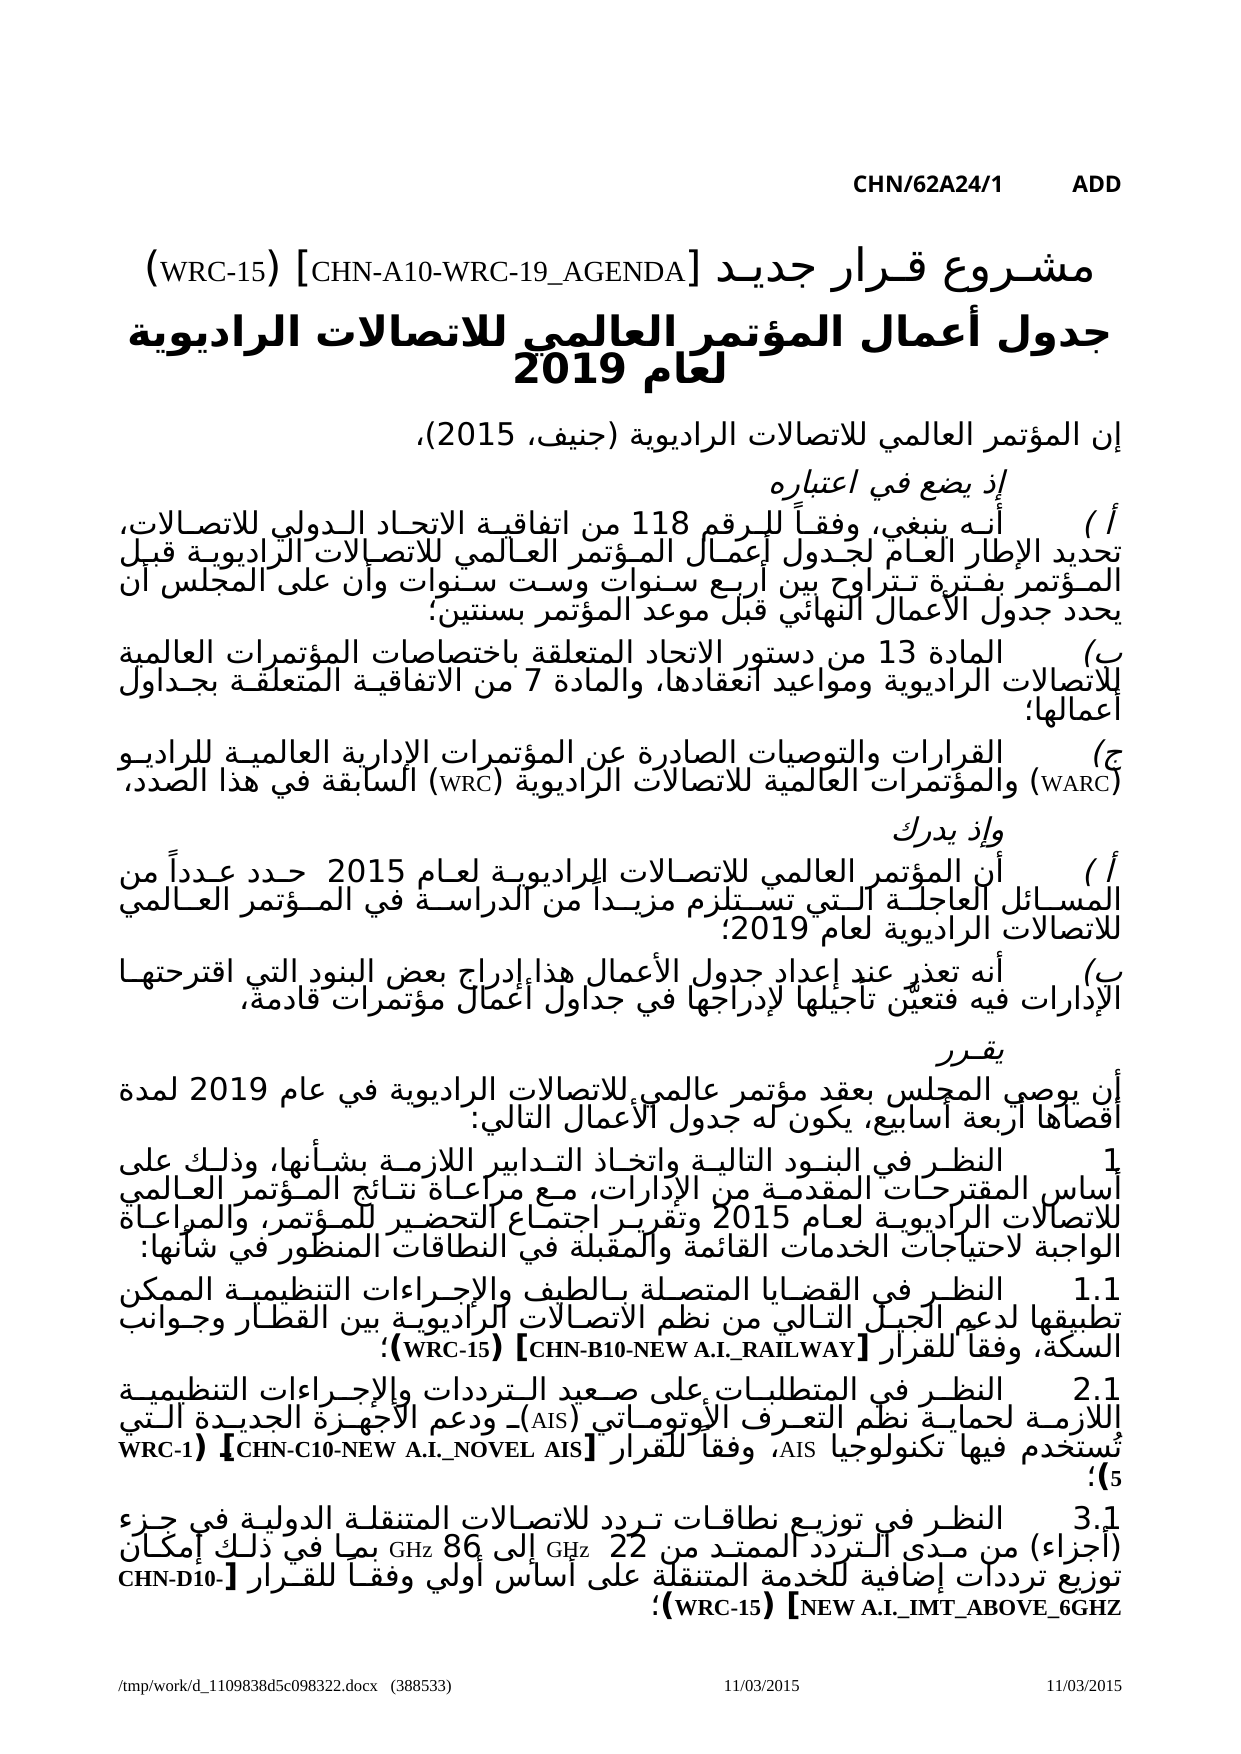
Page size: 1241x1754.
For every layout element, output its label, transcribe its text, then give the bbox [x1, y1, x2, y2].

text يقـرر [118, 1036, 1122, 1065]
text 1 النظر في البنود التالية واتخاذ التدابير اللازمة بشأنها، وذلك على أساس المقترحات المقدمة من الإدارات، مع مراعاة نتائج المؤتمر العالمي للاتصالات الراديوية لعام 2015 وتقرير اجتماع التحضير للمؤتمر، والمراعاة الواجبة لاحتياجات الخدمات القائمة والمقبلة في النطاقات المنظور في شأنها: [118, 1148, 1122, 1265]
text وإذ يدرك [118, 817, 1122, 846]
text ج) القرارات والتوصيات الصادرة عن المؤتمرات الإدارية العالمية للراديو (WARC) والمؤتمرات العالمية للاتصالات الراديوية (WRC) السابقة في هذا الصدد، [118, 740, 1122, 799]
title إن المؤتمر العالمي للاتصالات الراديوية (جنيف، 2015)، [118, 422, 723, 451]
text 2.1 النظر في المتطلبات على صعيد الترددات والإجراءات التنظيمية اللازمة لحماية نظم التعرف الأوتوماتي (AIS) ودعم الأجهزة الجديدة التي تُستخدم فيها تكنولوجيا AIS، وفقاً للقرار [CHN-C10-NEW A.I._NOVEL AIS] (WRC-15)؛ [118, 1377, 1122, 1494]
text أ ) أنه ينبغي، وفقاً للرقم 118 من اتفاقية الاتحاد الدولي للاتصالات، تحديد الإطار العام لجدول أعمال المؤتمر العالمي للاتصالات الراديوية قبل المؤتمر بفترة تتراوح بين أربع سنوات وست سنوات وأن على المجلس أن يحدد جدول الأعمال النهائي قبل موعد المؤتمر بسنتين؛ [118, 511, 1122, 628]
text ب) المادة 13 من دستور الاتحاد المتعلقة باختصاصات المؤتمرات العالمية للاتصالات الراديوية ومواعيد انعقادها، والمادة 7 من الاتفاقية المتعلقة بجداول أعمالها؛ [118, 641, 1122, 728]
text ب) أنه تعذر عند إعداد جدول الأعمال هذا إدراج بعض البنود التي اقترحتها الإدارات فيه فتعيَّن تأجيلها لإدراجها في جداول أعمال مؤتمرات قادمة، [118, 959, 1122, 1017]
text إذ يضع في اعتباره [118, 470, 1122, 499]
text ADD CHN/62A24/1 [118, 173, 1122, 198]
text أ ) أن المؤتمر العالمي للاتصالات الراديوية لعام 2015 حدد عدداً من المسائل العاجلة التي تستلزم مزيداً من الدراسة في المؤتمر العالمي للاتصالات الراديوية لعام 2019؛ [118, 859, 1122, 946]
text مشـروع قـرار جديـد [CHN-A10-WRC-19_AGENDA] (WRC-15) [118, 248, 1122, 290]
title جدول أعمال المؤتمر العالمي للاتصالات الراديوية لعام 2019 [118, 315, 1122, 393]
text 1.1 النظر في القضايا المتصلة بالطيف والإجراءات التنظيمية الممكن تطبيقها لدعم الجيل التالي من نظم الاتصالات الراديوية بين القطار وجوانب السكة، وفقاً للقرار [CHN-B10-NEW A.I._RAILWAY] (WRC-15)؛ [118, 1277, 1122, 1364]
title إن المؤتمر العالمي للاتصالات الراديوية (جنيف، 2015)، [709, 422, 1066, 451]
text أن يوصي المجلس بعقد مؤتمر عالمي للاتصالات الراديوية في عام 2019 لمدة أقصاها أربعة أسابيع، يكون له جدول الأعمال التالي: [118, 1077, 1122, 1136]
text 3.1 النظر في توزيع نطاقات تردد للاتصالات المتنقلة الدولية في جزء (أجزاء) من مدى التردد الممتد من 22 GHz إلى 86 GHz بما في ذلك إمكان توزيع ترددات إضافية للخدمة المتنقلة على أساس أولي وفقاً للقرار [CHN-D10-NEW A.I._IMT_ABOVE_6GHZ] (WRC-15)؛ [118, 1506, 1122, 1623]
